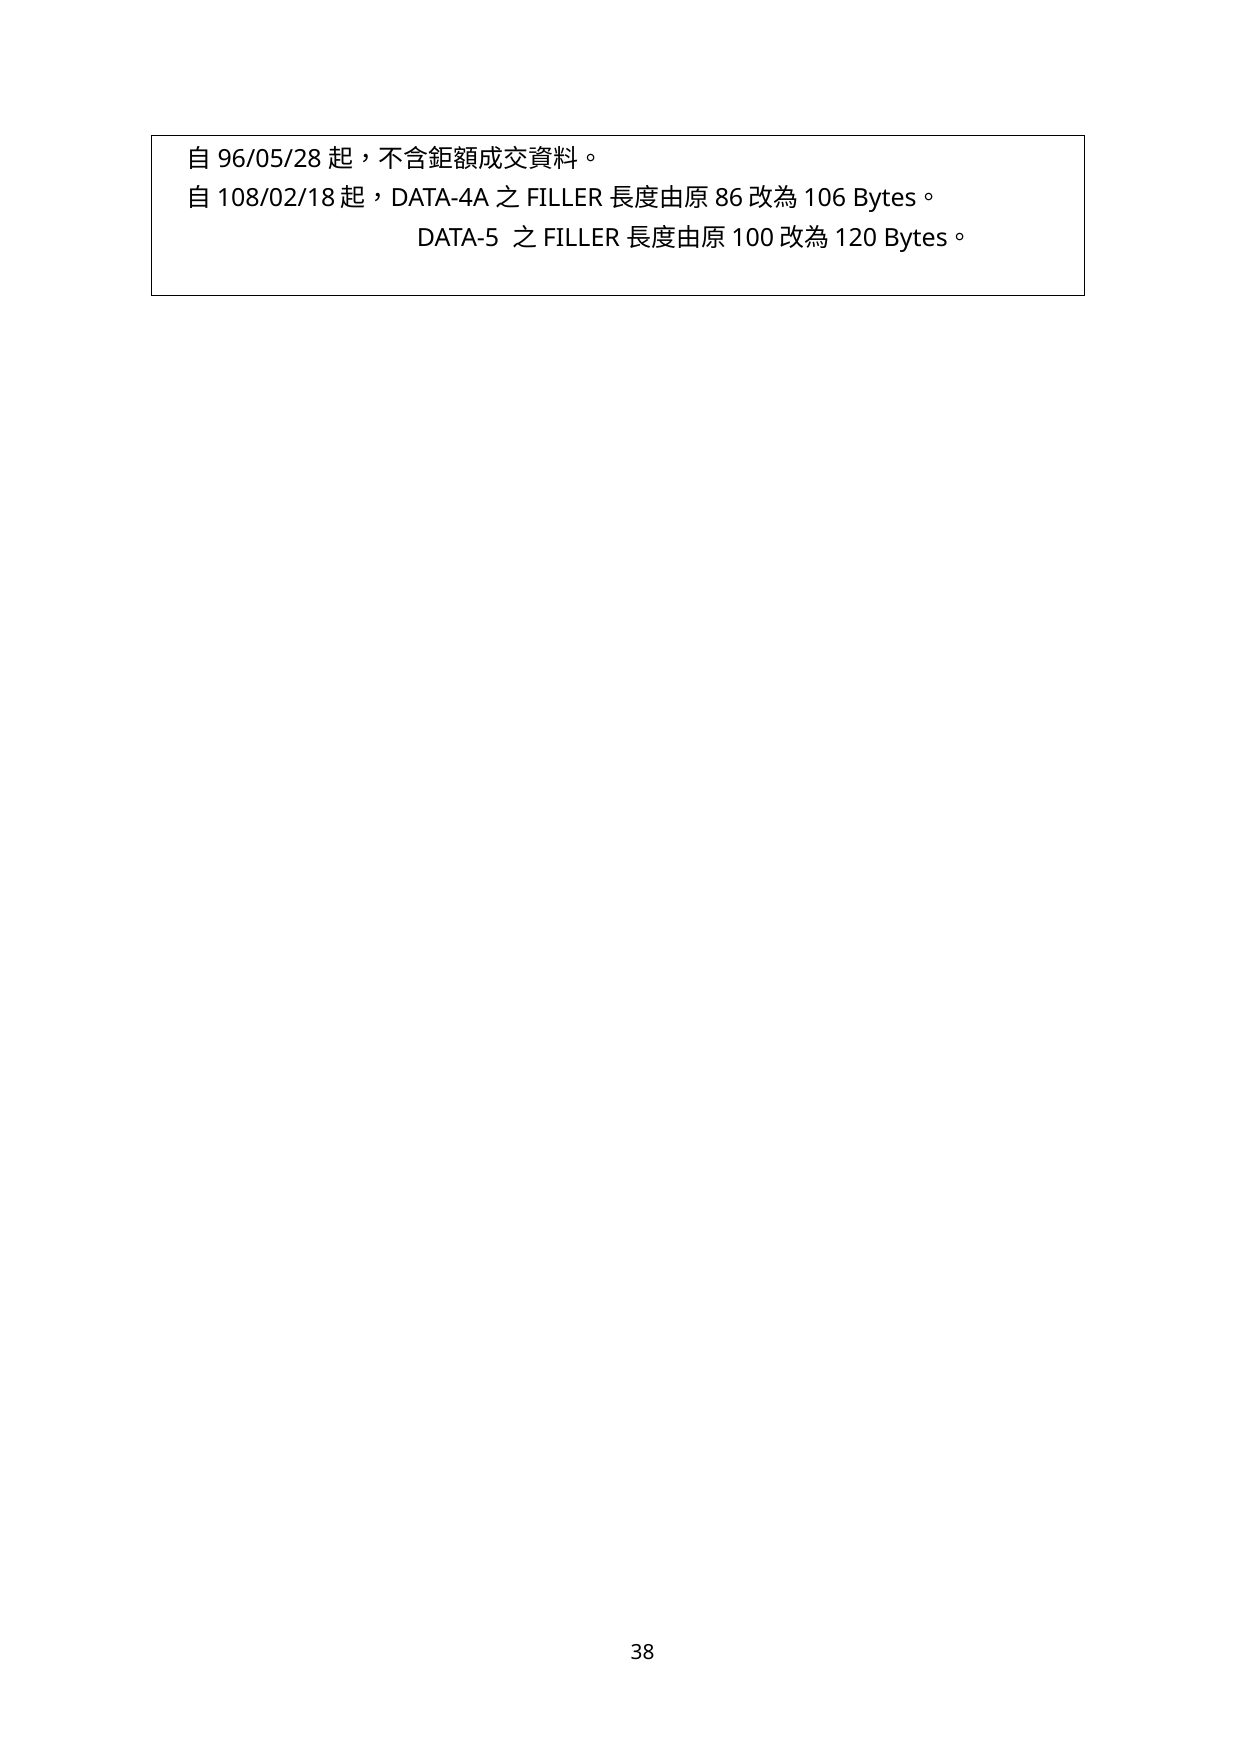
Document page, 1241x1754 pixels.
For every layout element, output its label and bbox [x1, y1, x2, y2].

table_cell [152, 136, 1084, 295]
